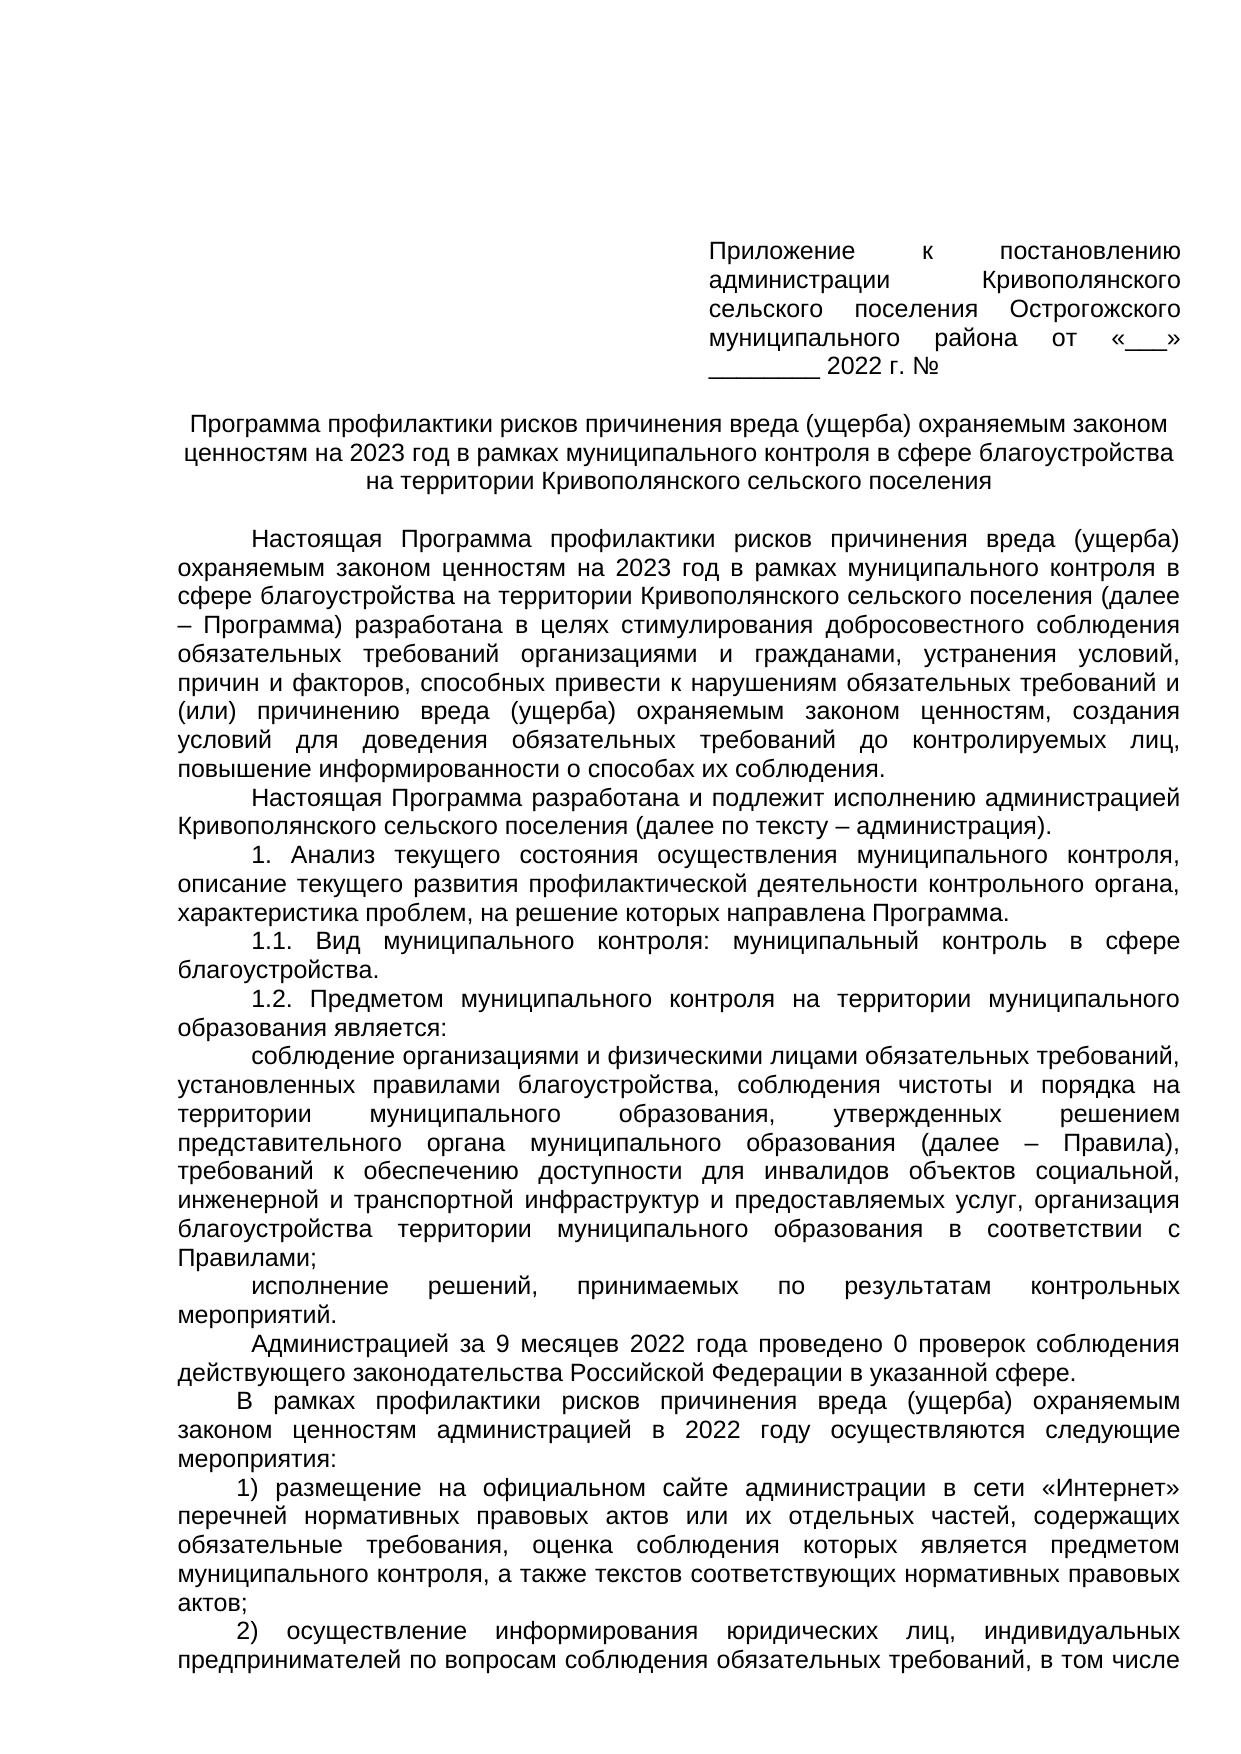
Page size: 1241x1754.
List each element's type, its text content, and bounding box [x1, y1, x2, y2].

text Администрацией за 9 месяцев 2022 года проведено 0 проверок соблюдения действующего законодательства Российской Федерации в указанной сфере. [177, 1329, 1181, 1386]
text соблюдение организациями и физическими лицами обязательных требований, установленных правилами благоустройства, соблюдения чистоты и порядка на территории муниципального образования, утвержденных решением представительного органа муниципального образования (далее – Правила), требований к обеспечению доступности для инвалидов объектов социальной, инженерной и транспортной инфраструктур и предоставляемых услуг, организация благоустройства территории муниципального образования в соответствии с Правилами; [177, 1041, 1181, 1271]
text 1) размещение на официальном сайте администрации в сети «Интернет» перечней нормативных правовых актов или их отдельных частей, содержащих обязательные требования, оценка соблюдения которых является предметом муниципального контроля, а также текстов соответствующих нормативных правовых актов; [177, 1472, 1181, 1616]
text 1. Анализ текущего состояния осуществления муниципального контроля, описание текущего развития профилактической деятельности контрольного органа, характеристика проблем, на решение которых направлена Программа. [177, 840, 1181, 926]
text Приложение к постановлению администрации Кривополянского сельского поселения Острогожского муниципального района от «___» ________ 2022 г. № [709, 236, 1181, 380]
text Программа профилактики рисков причинения вреда (ущерба) охраняемым законом ценностям на 2023 год в рамках муниципального контроля в сфере благоустройства на территории Кривополянского сельского поселения [177, 409, 1181, 495]
text 1.1. Вид муниципального контроля: муниципальный контроль в сфере благоустройства. [177, 926, 1181, 984]
text В рамках профилактики рисков причинения вреда (ущерба) охраняемым законом ценностям администрацией в 2022 году осуществляются следующие мероприятия: [177, 1386, 1181, 1472]
text Настоящая Программа разработана и подлежит исполнению администрацией Кривополянского сельского поселения (далее по тексту – администрация). [177, 782, 1181, 840]
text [177, 1616, 1181, 1674]
text 1.2. Предметом муниципального контроля на территории муниципального образования является: [177, 984, 1181, 1041]
text исполнение решений, принимаемых по результатам контрольных мероприятий. [177, 1271, 1181, 1329]
text Настоящая Программа профилактики рисков причинения вреда (ущерба) охраняемым законом ценностям на 2023 год в рамках муниципального контроля в сфере благоустройства на территории Кривополянского сельского поселения (далее – Программа) разработана в целях стимулирования добросовестного соблюдения обязательных требований организациями и гражданами, устранения условий, причин и факторов, способных привести к нарушениям обязательных требований и (или) причинению вреда (ущерба) охраняемым законом ценностям, создания условий для доведения обязательных требований до контролируемых лиц, повышение информированности о способах их соблюдения. [177, 524, 1181, 782]
